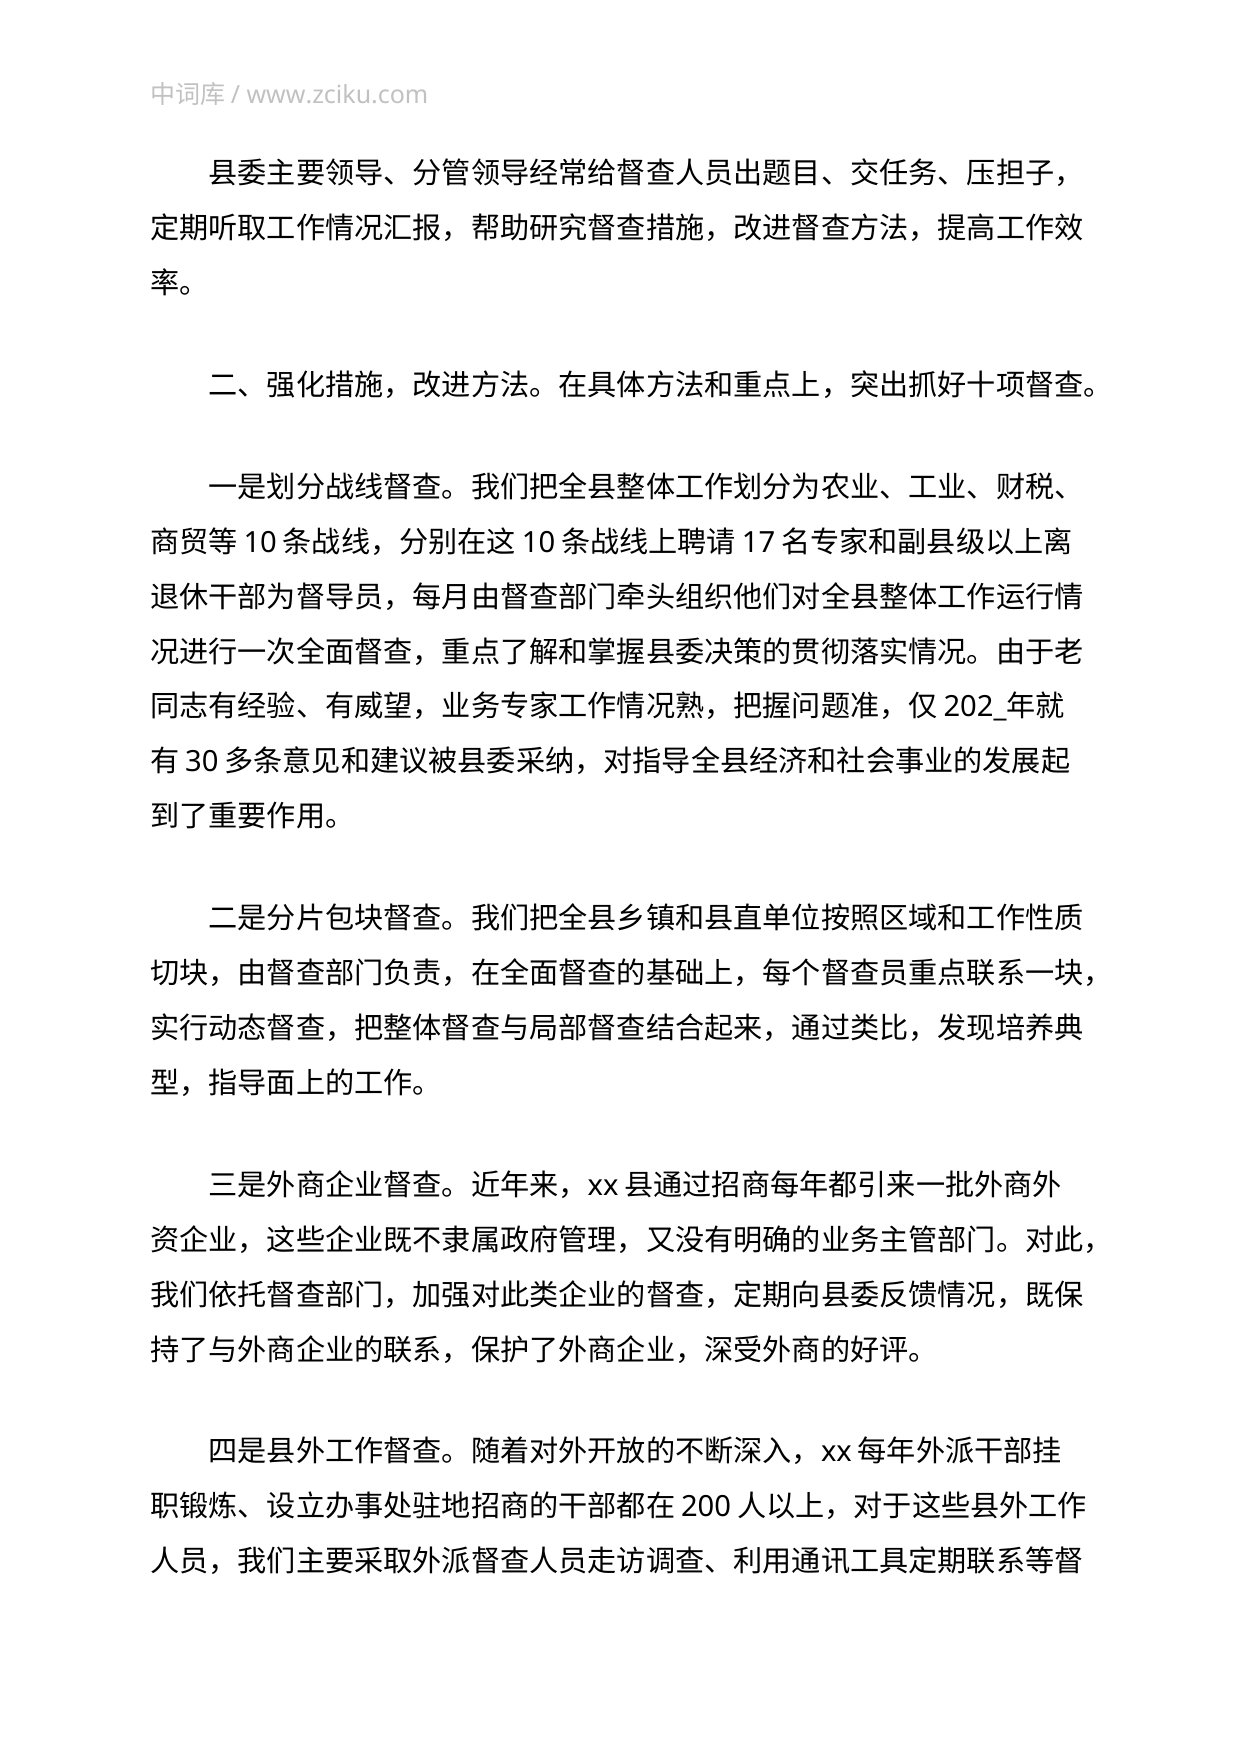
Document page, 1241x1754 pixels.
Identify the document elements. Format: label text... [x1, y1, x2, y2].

text 二、强化措施，改进方法。在具体方法和重点上，突出抓好十项督查。 [150, 362, 1090, 404]
text 县委主要领导、分管领导经常给督查人员出题目、交任务、压担子，定期听取工作情况汇报，帮助研究督查措施，改进督查方法，提高工作效率。 [150, 150, 1090, 302]
text 三是外商企业督查。近年来，xx县通过招商每年都引来一批外商外资企业，这些企业既不隶属政府管理，又没有明确的业务主管部门。对此，我们依托督查部门，加强对此类企业的督查，定期向县委反馈情况，既保持了与外商企业的联系，保护了外商企业，深受外商的好评。 [150, 1161, 1090, 1368]
text 一是划分战线督查。我们把全县整体工作划分为农业、工业、财税、商贸等10条战线，分别在这10条战线上聘请17名专家和副县级以上离退休干部为督导员，每月由督查部门牵头组织他们对全县整体工作运行情况进行一次全面督查，重点了解和掌握县委决策的贯彻落实情况。由于老同志有经验、有威望，业务专家工作情况熟，把握问题准，仅202_年就有30多条意见和建议被县委采纳，对指导全县经济和社会事业的发展起到了重要作用。 [150, 463, 1090, 835]
text 二是分片包块督查。我们把全县乡镇和县直单位按照区域和工作性质切块，由督查部门负责，在全面督查的基础上，每个督查员重点联系一块，实行动态督查，把整体督查与局部督查结合起来，通过类比，发现培养典型，指导面上的工作。 [150, 895, 1090, 1102]
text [150, 1428, 1090, 1580]
